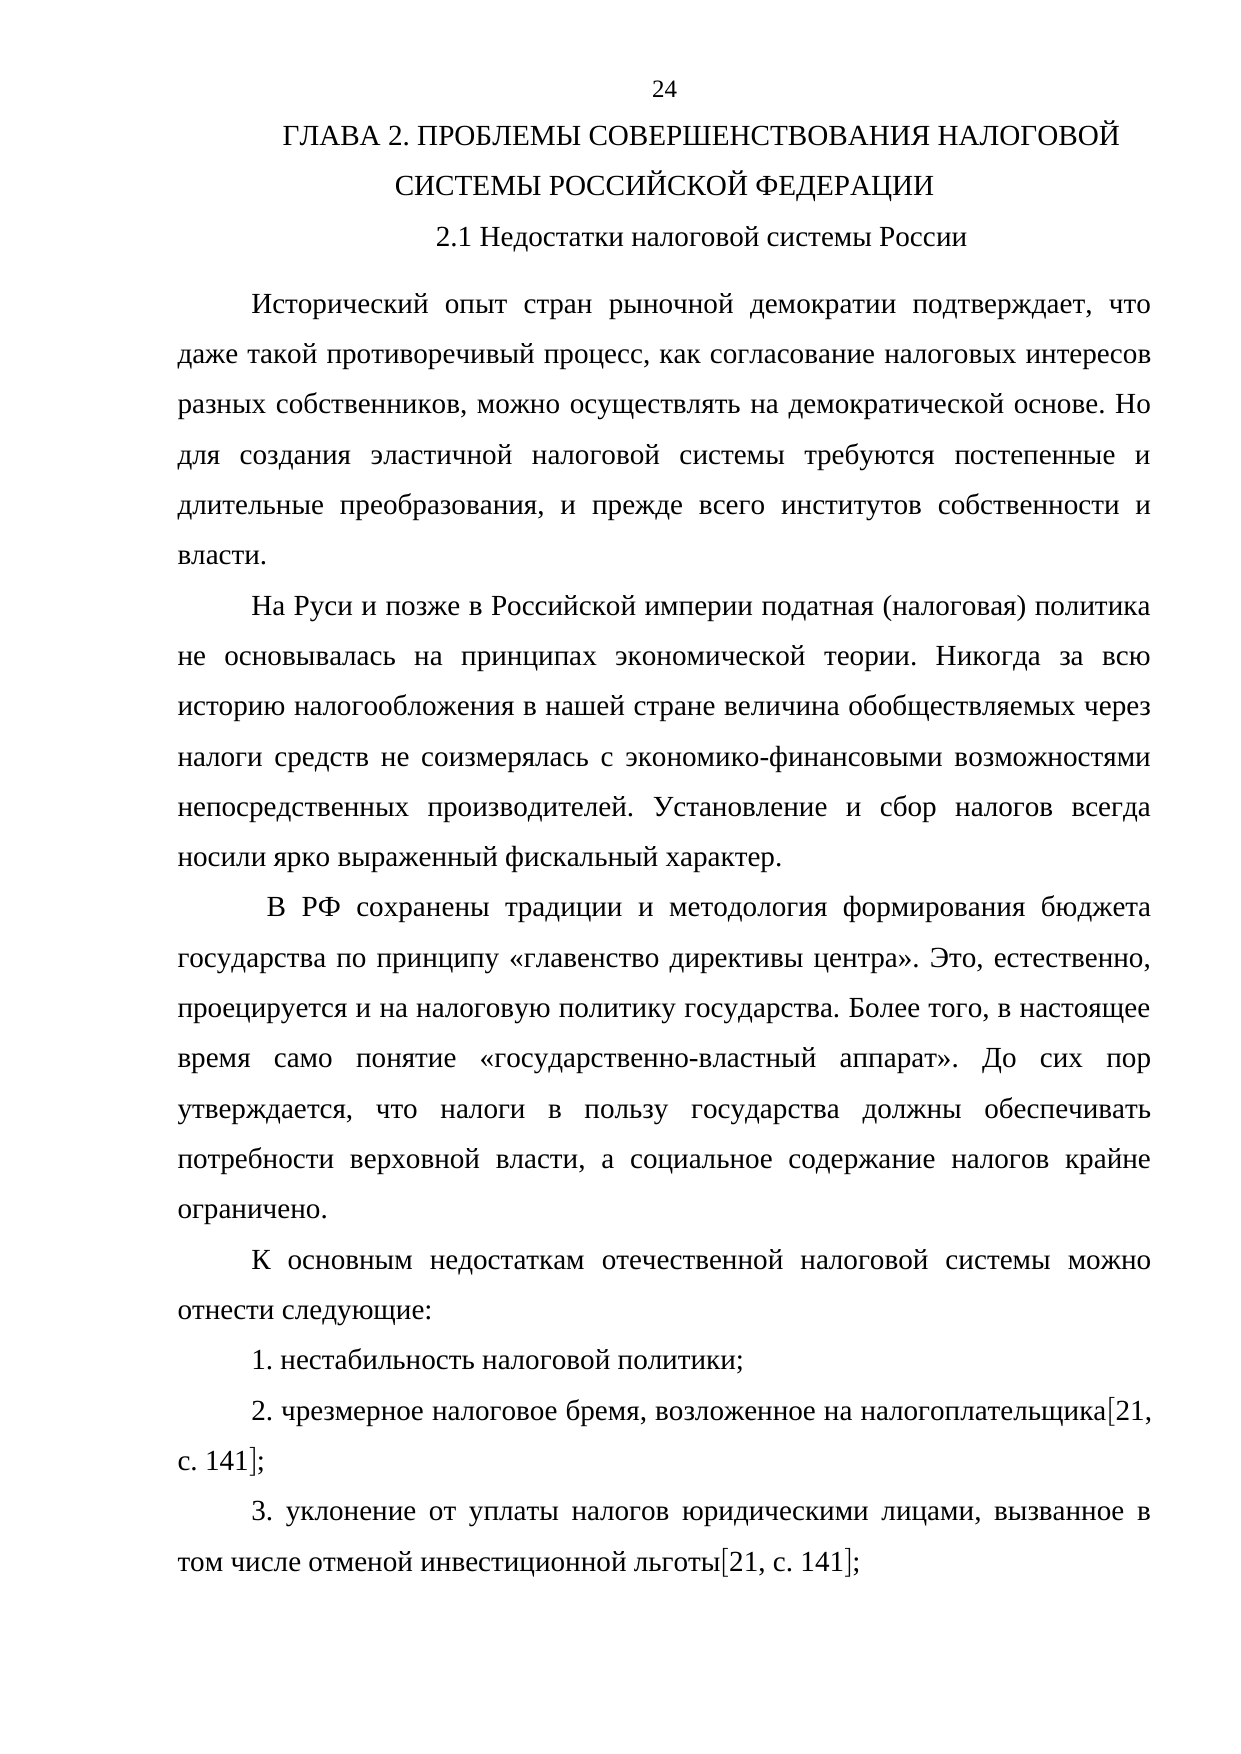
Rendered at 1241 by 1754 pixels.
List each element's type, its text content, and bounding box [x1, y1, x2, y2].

text В РФ сохранены традиции и методология формирования бюджета государства по принципу «главенство директивы центра». Это, естественно, проецируется и на налоговую политику государства. Более того, в настоящее время само понятие «государственно-властный аппарат». До сих пор утверждается, что налоги в пользу государства должны обеспечивать потребности верховной власти, а социальное содержание налогов крайне ограничено. [177, 889, 1152, 1225]
text К основным недостаткам отечественной налоговой системы можно отнести следующие: [177, 1242, 1152, 1326]
text 2.1 Недостатки налоговой системы России [177, 219, 1152, 252]
text 3. уклонение от уплаты налогов юридическими лицами, вызванное в том числе отменой инвестиционной льготы21, с. 141; [177, 1493, 1152, 1577]
text Исторический опыт стран рыночной демократии подтверждает, что даже такой противоречивый процесс, как согласование налоговых интересов разных собственников, можно осуществлять на демократической основе. Но для создания эластичной налоговой системы требуются постепенные и длительные преобразования, и прежде всего институтов собственности и власти. [177, 286, 1152, 571]
text 1. нестабильность налоговой политики; [177, 1342, 1152, 1376]
text На Руси и позже в Российской империи податная (налоговая) политика не основывалась на принципах экономической теории. Никогда за всю историю налогообложения в нашей стране величина обобществляемых через налоги средств не соизмерялась с экономико-финансовыми возможностями непосредственных производителей. Установление и сбор налогов всегда носили ярко выраженный фискальный характер. [177, 588, 1152, 873]
text 2. чрезмерное налоговое бремя, возложенное на налогоплательщика21, с. 141; [177, 1393, 1152, 1477]
text ГЛАВА 2. ПРОБЛЕМЫ СОВЕРШЕНСТВОВАНИЯ НАЛОГОВОЙ СИСТЕМЫ РОССИЙСКОЙ ФЕДЕРАЦИИ [177, 118, 1152, 202]
